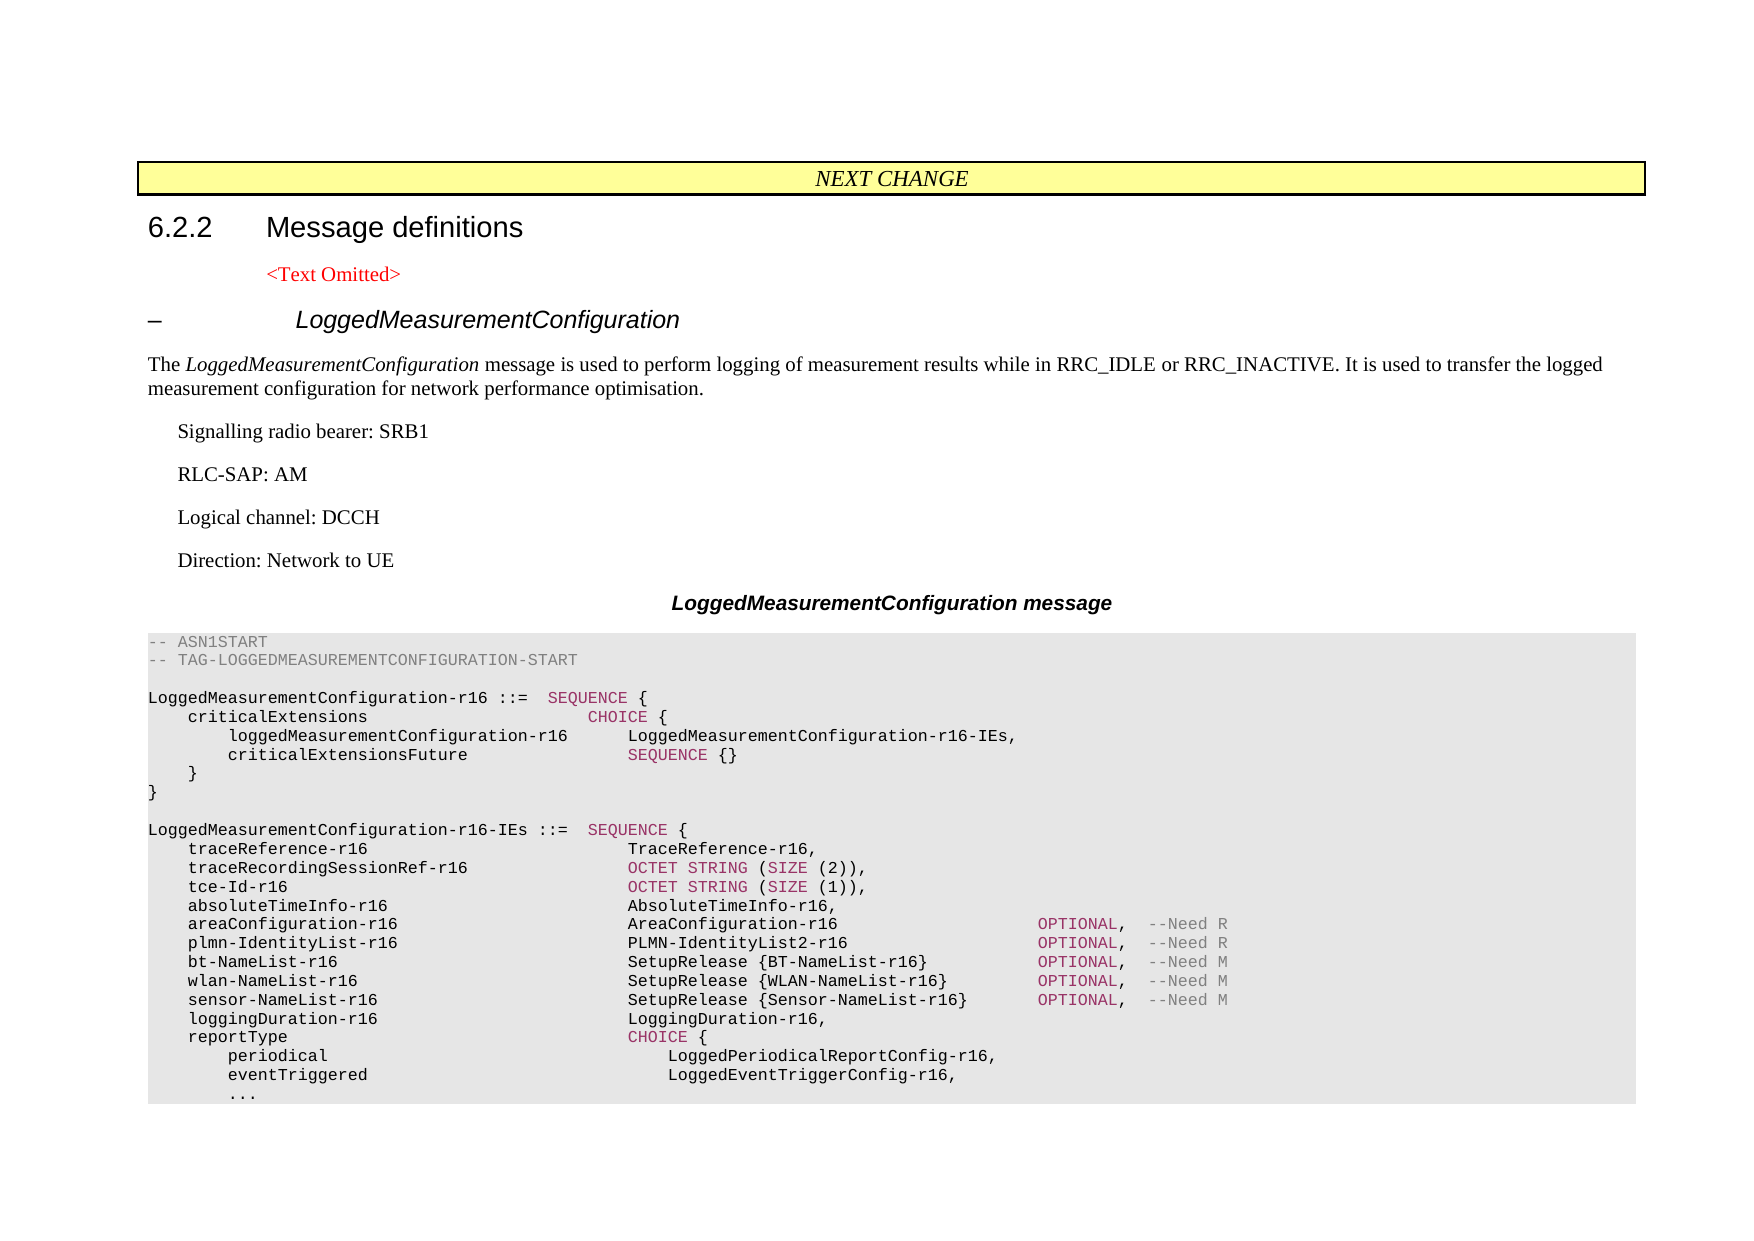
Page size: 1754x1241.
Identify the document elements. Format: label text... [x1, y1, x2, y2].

subtitle – LoggedMeasurementConfiguration [148, 305, 1636, 333]
subtitle 6.2.2 Message definitions [148, 210, 1636, 243]
text tce-Id-r16 OCTET STRING (SIZE (1)), [148, 878, 1636, 897]
text reportType CHOICE { [148, 1029, 1636, 1048]
text bt-NameList-r16 SetupRelease {BT-NameList-r16} OPTIONAL, --Need M [148, 954, 1636, 972]
text } [148, 784, 1636, 803]
text loggedMeasurementConfiguration-r16 LoggedMeasurementConfiguration-r16-IEs, [148, 727, 1636, 746]
text eventTriggered LoggedEventTriggerConfig-r16, [148, 1067, 1636, 1086]
text criticalExtensionsFuture SEQUENCE {} [148, 746, 1636, 765]
text Signalling radio bearer: SRB1 [177, 419, 1636, 443]
text LoggedMeasurementConfiguration-r16 ::= SEQUENCE { [148, 690, 1636, 708]
text NEXT CHANGE [139, 163, 1644, 193]
text LoggedMeasurementConfiguration-r16-IEs ::= SEQUENCE { [148, 822, 1636, 841]
text areaConfiguration-r16 AreaConfiguration-r16 OPTIONAL, --Need R [148, 916, 1636, 935]
text absoluteTimeInfo-r16 AbsoluteTimeInfo-r16, [148, 897, 1636, 916]
text RLC-SAP: AM [177, 462, 1636, 486]
text } [148, 765, 1636, 784]
text periodical LoggedPeriodicalReportConfig-r16, [148, 1048, 1636, 1067]
text <Text Omitted> [266, 262, 1636, 286]
text traceRecordingSessionRef-r16 OCTET STRING (SIZE (2)), [148, 859, 1636, 878]
text The LoggedMeasurementConfiguration message is used to perform logging of measurement results while in RRC_IDLE or RRC_INACTIVE. It is used to transfer the logged measurement configuration for network performance optimisation. [148, 352, 1636, 400]
text -- ASN1START [148, 633, 1636, 652]
text sensor-NameList-r16 SetupRelease {Sensor-NameList-r16} OPTIONAL, --Need M [148, 991, 1636, 1010]
text Direction: Network to UE [177, 548, 1636, 572]
text traceReference-r16 TraceReference-r16, [148, 841, 1636, 859]
text loggingDuration-r16 LoggingDuration-r16, [148, 1010, 1636, 1029]
text Logical channel: DCCH [177, 505, 1636, 529]
text LoggedMeasurementConfiguration message [148, 590, 1636, 614]
text plmn-IdentityList-r16 PLMN-IdentityList2-r16 OPTIONAL, --Need R [148, 935, 1636, 954]
text wlan-NameList-r16 SetupRelease {WLAN-NameList-r16} OPTIONAL, --Need M [148, 972, 1636, 991]
text criticalExtensions CHOICE { [148, 708, 1636, 727]
text -- TAG-LOGGEDMEASUREMENTCONFIGURATION-START [148, 652, 1636, 671]
text ... [148, 1086, 1636, 1104]
